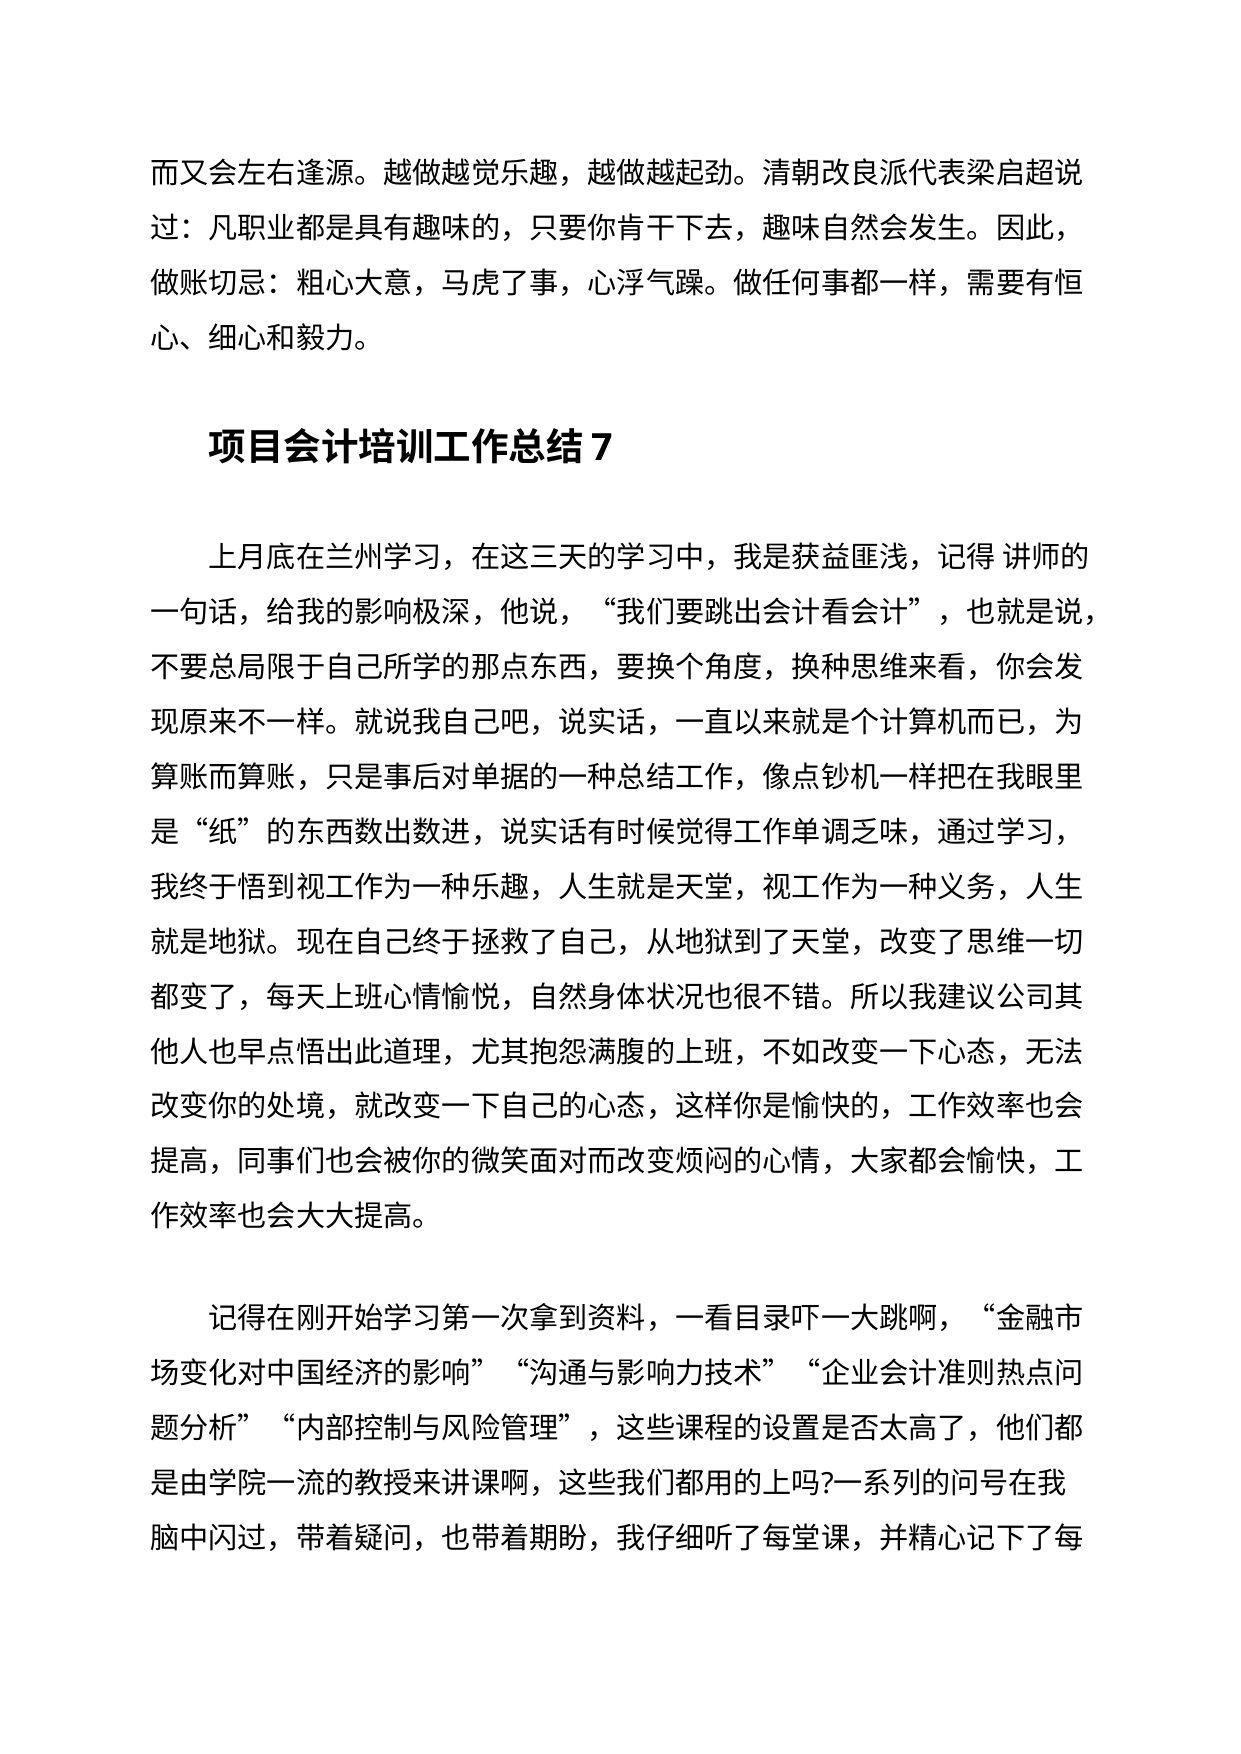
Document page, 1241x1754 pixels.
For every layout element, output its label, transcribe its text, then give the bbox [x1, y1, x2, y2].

text 项目会计培训工作总结7 [150, 416, 1090, 471]
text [150, 1294, 1090, 1557]
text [150, 150, 1090, 357]
text 上月底在兰州学习，在这三天的学习中，我是获益匪浅，记得 讲师的一句话，给我的影响极深，他说，“我们要跳出会计看会计”，也就是说，不要总局限于自己所学的那点东西，要换个角度，换种思维来看，你会发现原来不一样。就说我自己吧，说实话，一直以来就是个计算机而已，为算账而算账，只是事后对单据的一种总结工作，像点钞机一样把在我眼里是“纸”的东西数出数进，说实话有时候觉得工作单调乏味，通过学习，我终于悟到视工作为一种乐趣，人生就是天堂，视工作为一种义务，人生就是地狱。现在自己终于拯救了自己，从地狱到了天堂，改变了思维一切都变了，每天上班心情愉悦，自然身体状况也很不错。所以我建议公司其他人也早点悟出此道理，尤其抱怨满腹的上班，不如改变一下心态，无法改变你的处境，就改变一下自己的心态，这样你是愉快的，工作效率也会提高，同事们也会被你的微笑面对而改变烦闷的心情，大家都会愉快，工作效率也会大大提高。 [150, 534, 1090, 1235]
